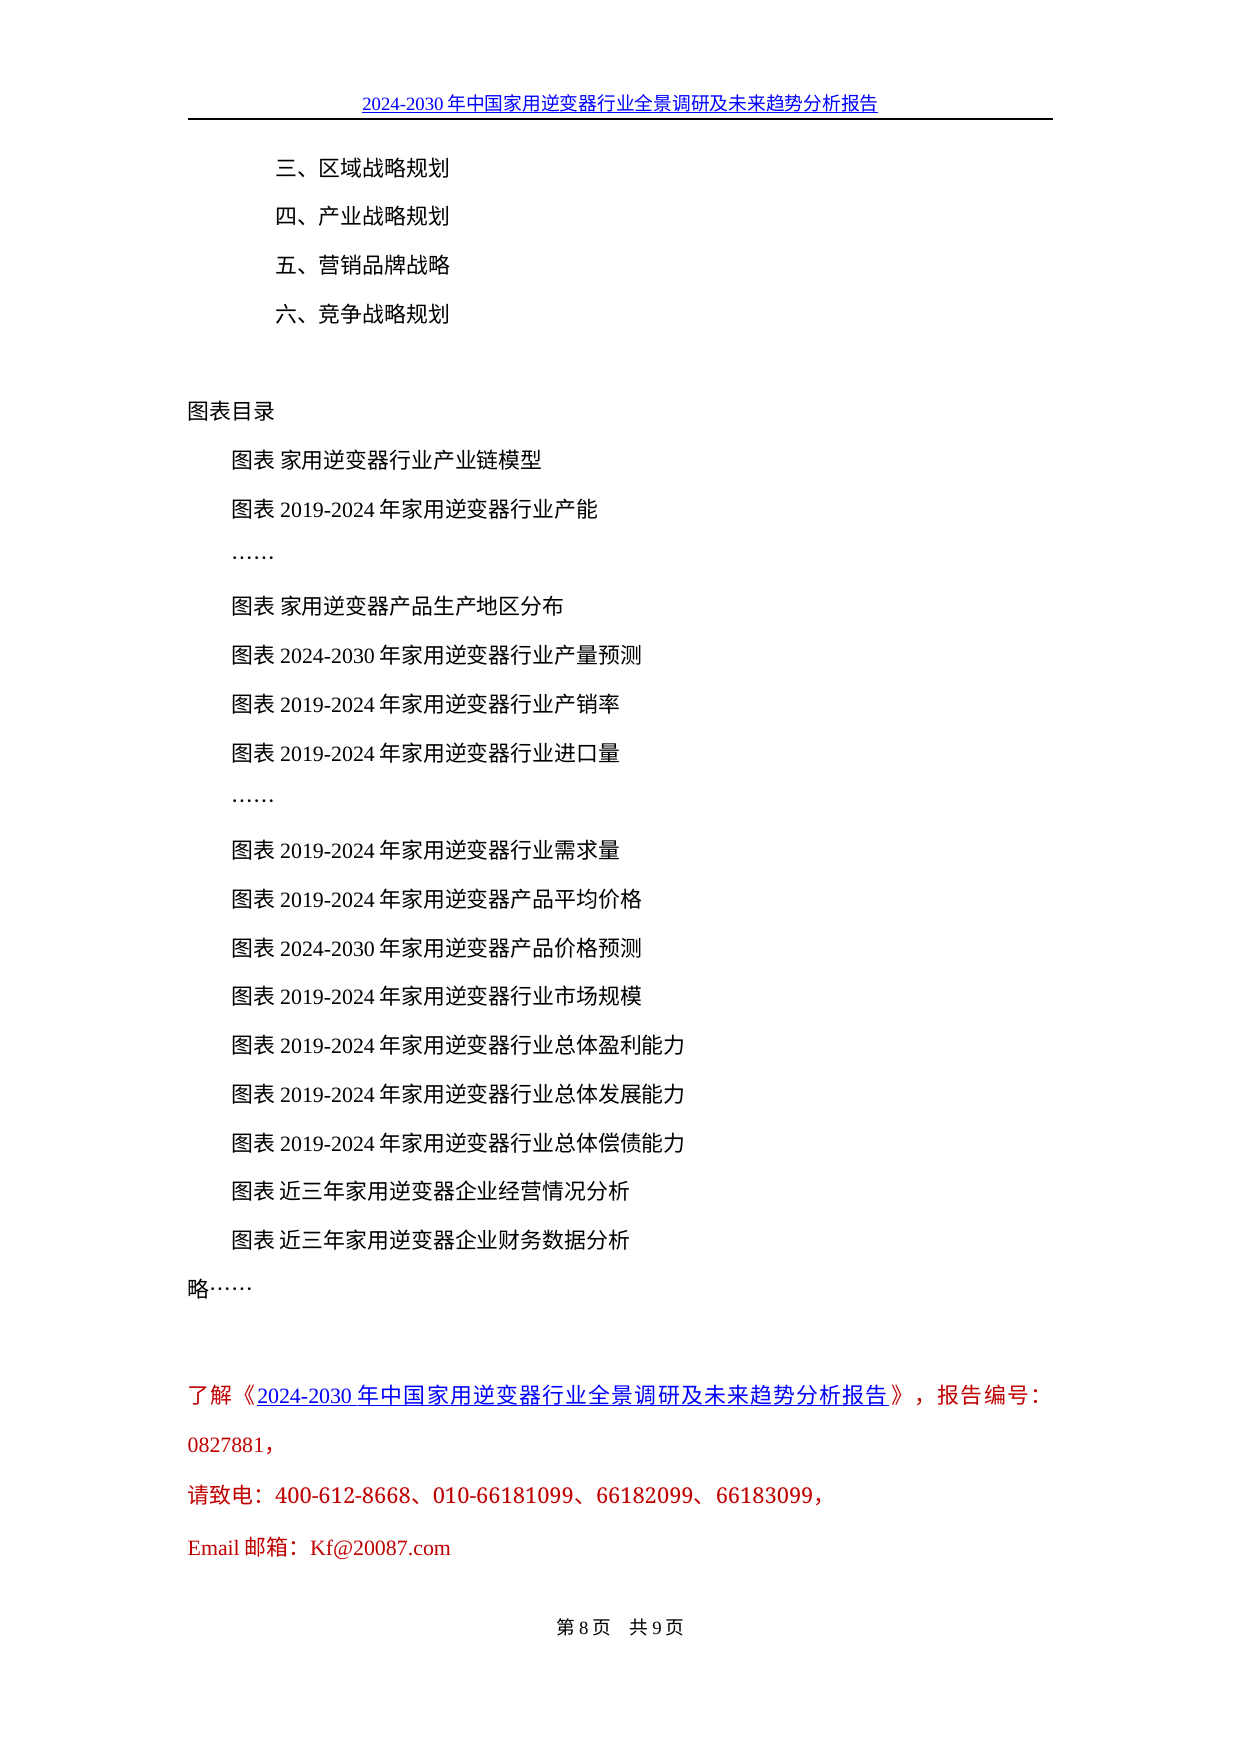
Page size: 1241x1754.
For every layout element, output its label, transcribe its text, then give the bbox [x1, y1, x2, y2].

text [187, 150, 1053, 1304]
text 了解《2024-2030年中国家用逆变器行业全景调研及未来趋势分析报告》，报告编号：0827881， [187, 1378, 1053, 1459]
text 请致电：400-612-8668、010-66181099、66182099、66183099， [187, 1478, 1053, 1511]
text Email邮箱：Kf@20087.com [187, 1530, 1053, 1562]
